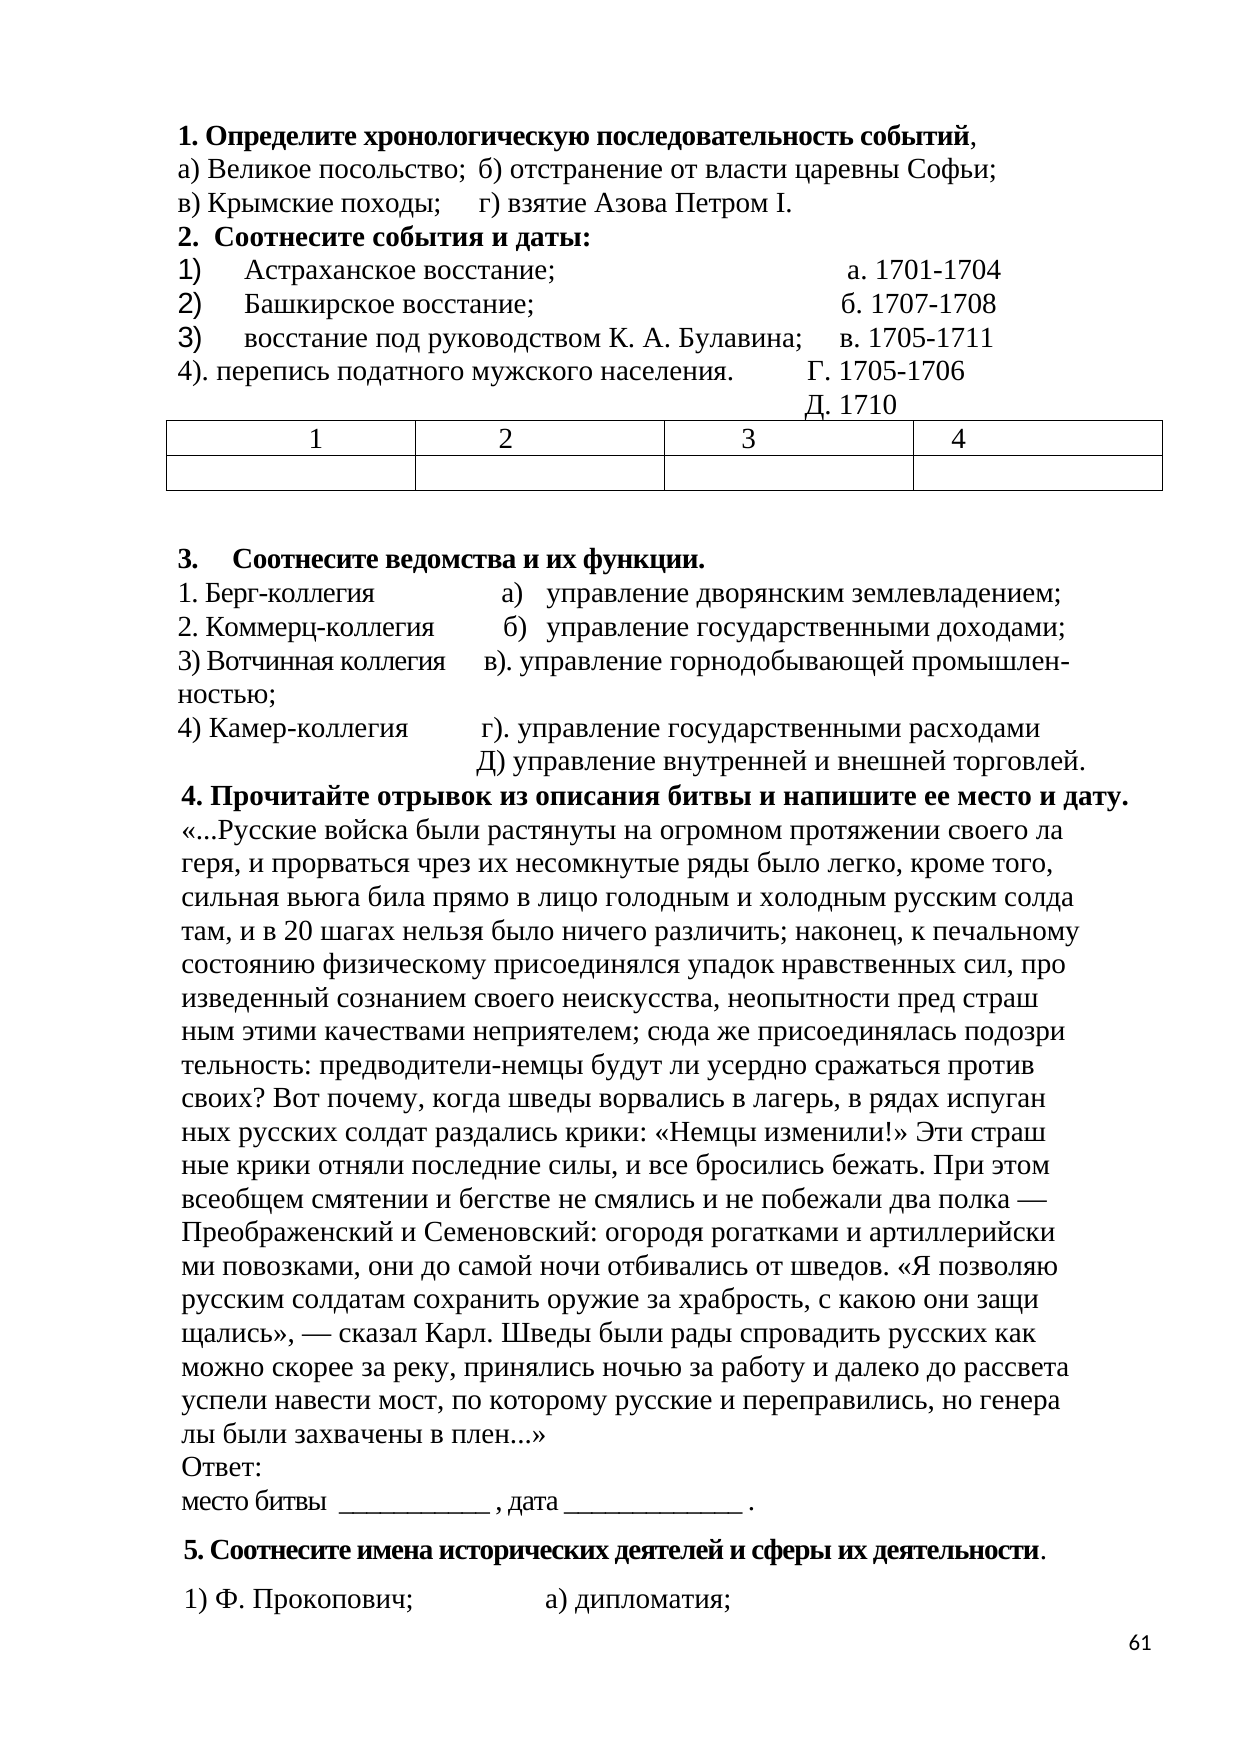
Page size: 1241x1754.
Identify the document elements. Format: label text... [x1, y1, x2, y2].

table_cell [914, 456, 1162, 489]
text 3. Соотнесите ведомства и их функции. [177, 542, 1152, 575]
text 2. Соотнесите события и даты: [177, 219, 1152, 252]
list Астраханское восстание; а. 1701-1704 [177, 252, 1152, 286]
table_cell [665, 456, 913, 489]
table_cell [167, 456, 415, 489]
text «...Русские войска были растянуты на огромном протяжении своего ла геря, и прорваться чрез их несомкнутые ряды было легко, кроме того, сильная вьюга била прямо в лицо голодным и холодным русским солда там, и в 20 шагах нельзя было ничего различить; наконец, к печальному состоянию физическому присоединялся упадок нравственных сил, про изведенный сознанием своего неискусства, неопытности пред страш ным этими качествами неприятелем; сюда же присоединялась подозри тельность: предводители-немцы будут ли усердно сражаться против своих? Вот почему, когда шведы ворвались в лагерь, в рядах испуган ных русских солдат раздались крики: «Немцы изменили!» Эти страш ные крики отняли последние силы, и все бросились бежать. При этом всеобщем смятении и бегстве не смялись и не побежали два полка — Преображенский и Семеновский: огородя рогатками и артиллерийски ми повозками, они до самой ночи отбивались от шведов. «Я позволяю русским солдатам сохранить оружие за храбрость, с какою они защи щались», — сказал Карл. Шведы были рады спровадить русских как можно скорее за реку, принялись ночью за работу и далеко до рассвета успели навести мост, по которому русские и переправились, но генера лы были захвачены в плен...» Ответ: место битвы ___________ , дата _____________ . [181, 812, 1152, 1516]
list Башкирское восстание; б. 1707-1708 [177, 286, 1152, 319]
list восстание под руководством К. А. Булавина; в. 1705-1711 [177, 319, 1152, 353]
text 5. Соотнесите имена исторических деятелей и сферы их деятельности. [183, 1532, 1152, 1566]
text 1. Определите хронологическую последовательность событий, а) Великое посольство; б) отстранение от власти царевны Софьи; [177, 118, 1152, 185]
text 4). перепись податного мужского населения. Г. 1705-1706 [177, 353, 1152, 387]
text 1) Ф. Прокопович; а) дипломатия; [183, 1581, 1152, 1615]
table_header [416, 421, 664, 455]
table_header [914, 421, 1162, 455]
text Д. 1710 [177, 387, 1152, 420]
text Д) управление внутренней и внешней торговлей. [177, 743, 1152, 777]
text 4. Прочитайте отрывок из описания битвы и напишите ее место и дату. [181, 778, 1152, 811]
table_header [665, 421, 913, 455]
text 3) Вотчинная коллегия в). управление горнодобывающей промышленностью; [177, 643, 1152, 710]
text 1. Берг-коллегия а) управление дворянским землевладением; [177, 575, 1152, 609]
text 4) Камер-коллегия г). управление государственными расходами [177, 710, 1152, 743]
text в) Крымские походы; г) взятие Азова Петром I. [177, 185, 1152, 219]
text 2. Коммерц-коллегия б) управление государственными доходами; [177, 609, 1152, 643]
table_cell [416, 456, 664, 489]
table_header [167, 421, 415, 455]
